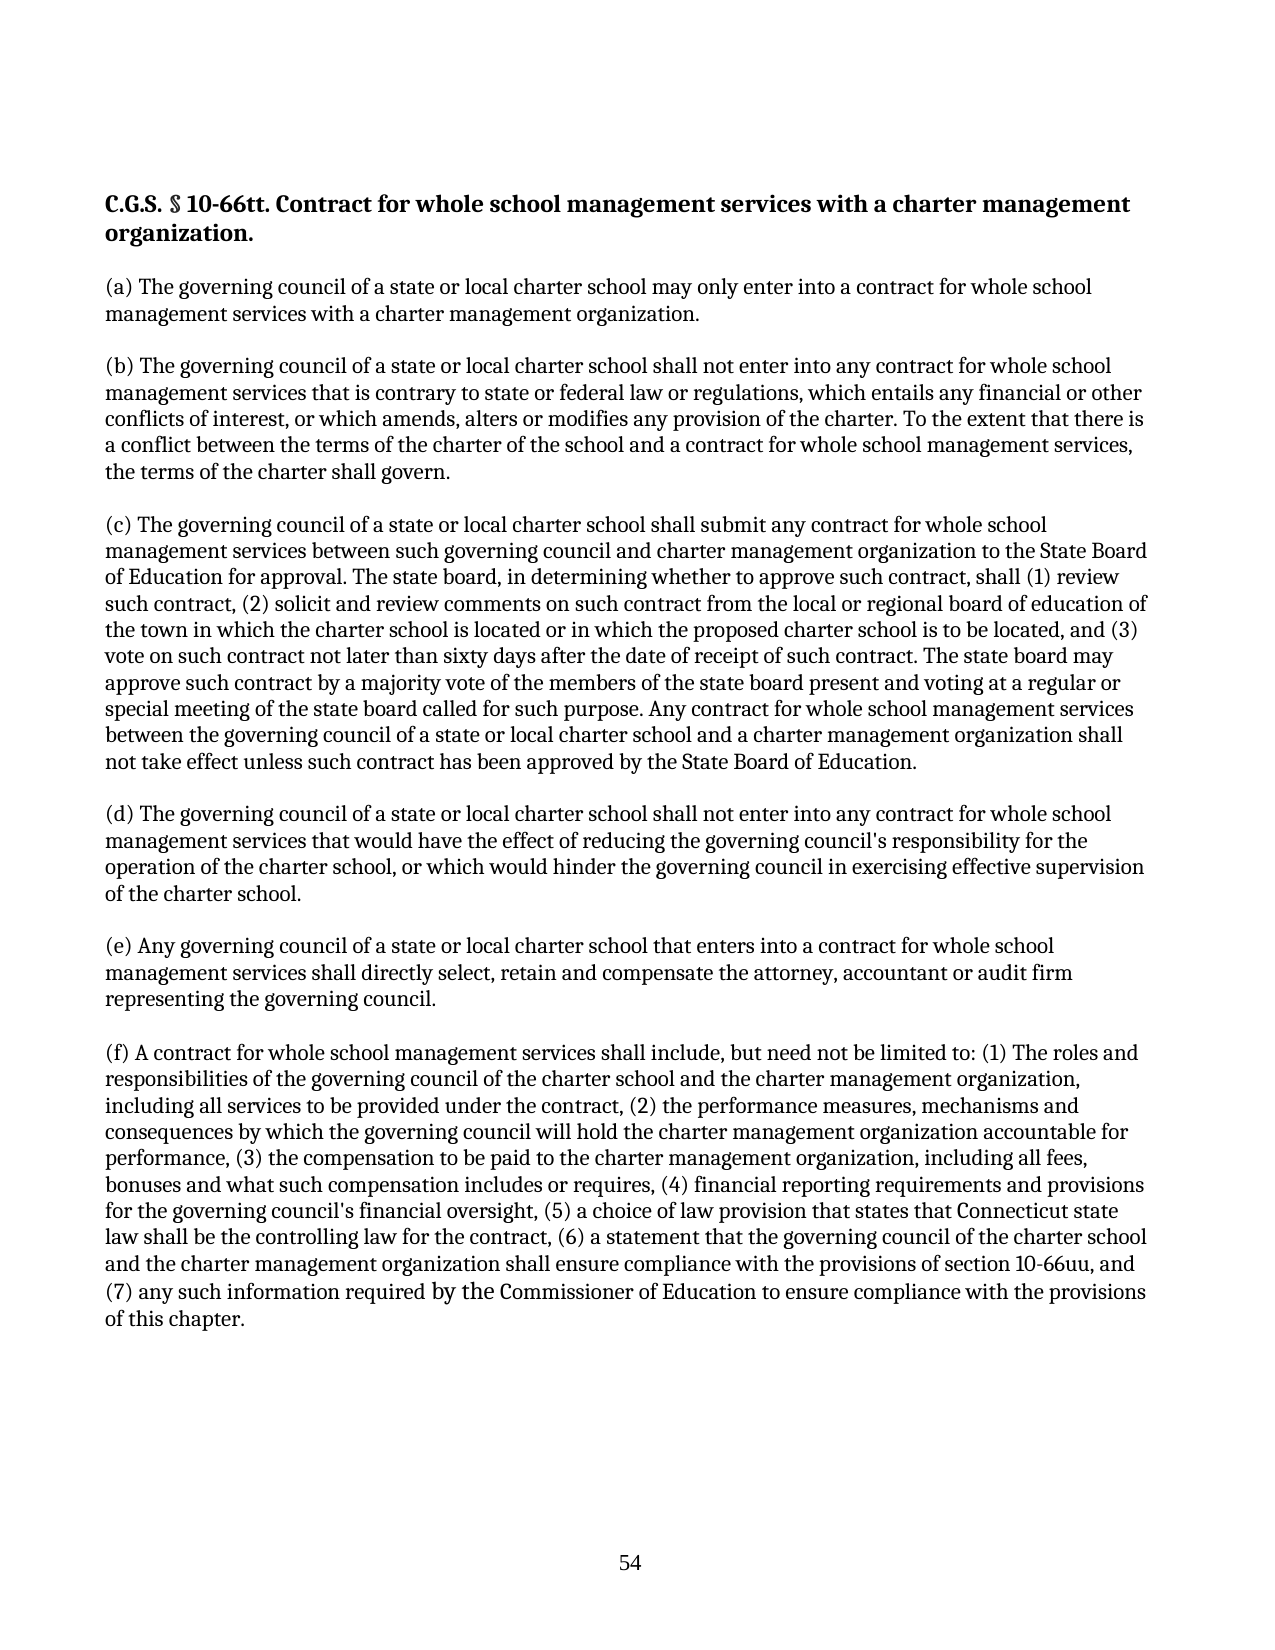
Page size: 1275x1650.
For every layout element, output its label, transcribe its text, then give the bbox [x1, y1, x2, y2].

text (c) The governing council of a state or local charter school shall submit any contract for whole school management services between such governing council and charter management organization to the State Board of Education for approval. The state board, in determining whether to approve such contract, shall (1) review such contract, (2) solicit and review comments on such contract from the local or regional board of education of the town in which the charter school is located or in which the proposed charter school is to be located, and (3) vote on such contract not later than sixty days after the date of receipt of such contract. The state board may approve such contract by a majority vote of the members of the state board present and voting at a regular or special meeting of the state board called for such purpose. Any contract for whole school management services between the governing council of a state or local charter school and a charter management organization shall not take effect unless such contract has been approved by the State Board of Education. [105, 511, 1155, 775]
text (f) A contract for whole school management services shall include, but need not be limited to: (1) The roles and responsibilities of the governing council of the charter school and the charter management organization, including all services to be provided under the contract, (2) the performance measures, mechanisms and consequences by which the governing council will hold the charter management organization accountable for performance, (3) the compensation to be paid to the charter management organization, including all fees, bonuses and what such compensation includes or requires, (4) financial reporting requirements and provisions for the governing council's financial oversight, (5) a choice of law provision that states that Connecticut state law shall be the controlling law for the contract, (6) a statement that the governing council of the charter school and the charter management organization shall ensure compliance with the provisions of section 10-66uu, and (7) any such information required by the Commissioner of Education to ensure compliance with the provisions of this chapter. [105, 1040, 1155, 1334]
text (e) Any governing council of a state or local charter school that enters into a contract for whole school management services shall directly select, retain and compensate the attorney, accountant or audit firm representing the governing council. [105, 933, 1155, 1012]
text (b) The governing council of a state or local charter school shall not enter into any contract for whole school management services that is contrary to state or federal law or regulations, which entails any financial or other conflicts of interest, or which amends, alters or modifies any provision of the charter. To the extent that there is a conflict between the terms of the charter of the school and a contract for whole school management services, the terms of the charter shall govern. [105, 353, 1155, 485]
text C.G.S. § 10-66tt. Contract for whole school management services with a charter management organization. [105, 190, 1155, 248]
text (a) The governing council of a state or local charter school may only enter into a contract for whole school management services with a charter management organization. [105, 274, 1155, 327]
text (d) The governing council of a state or local charter school shall not enter into any contract for whole school management services that would have the effect of reducing the governing council's responsibility for the operation of the charter school, or which would hinder the governing council in exercising effective supervision of the charter school. [105, 801, 1155, 907]
